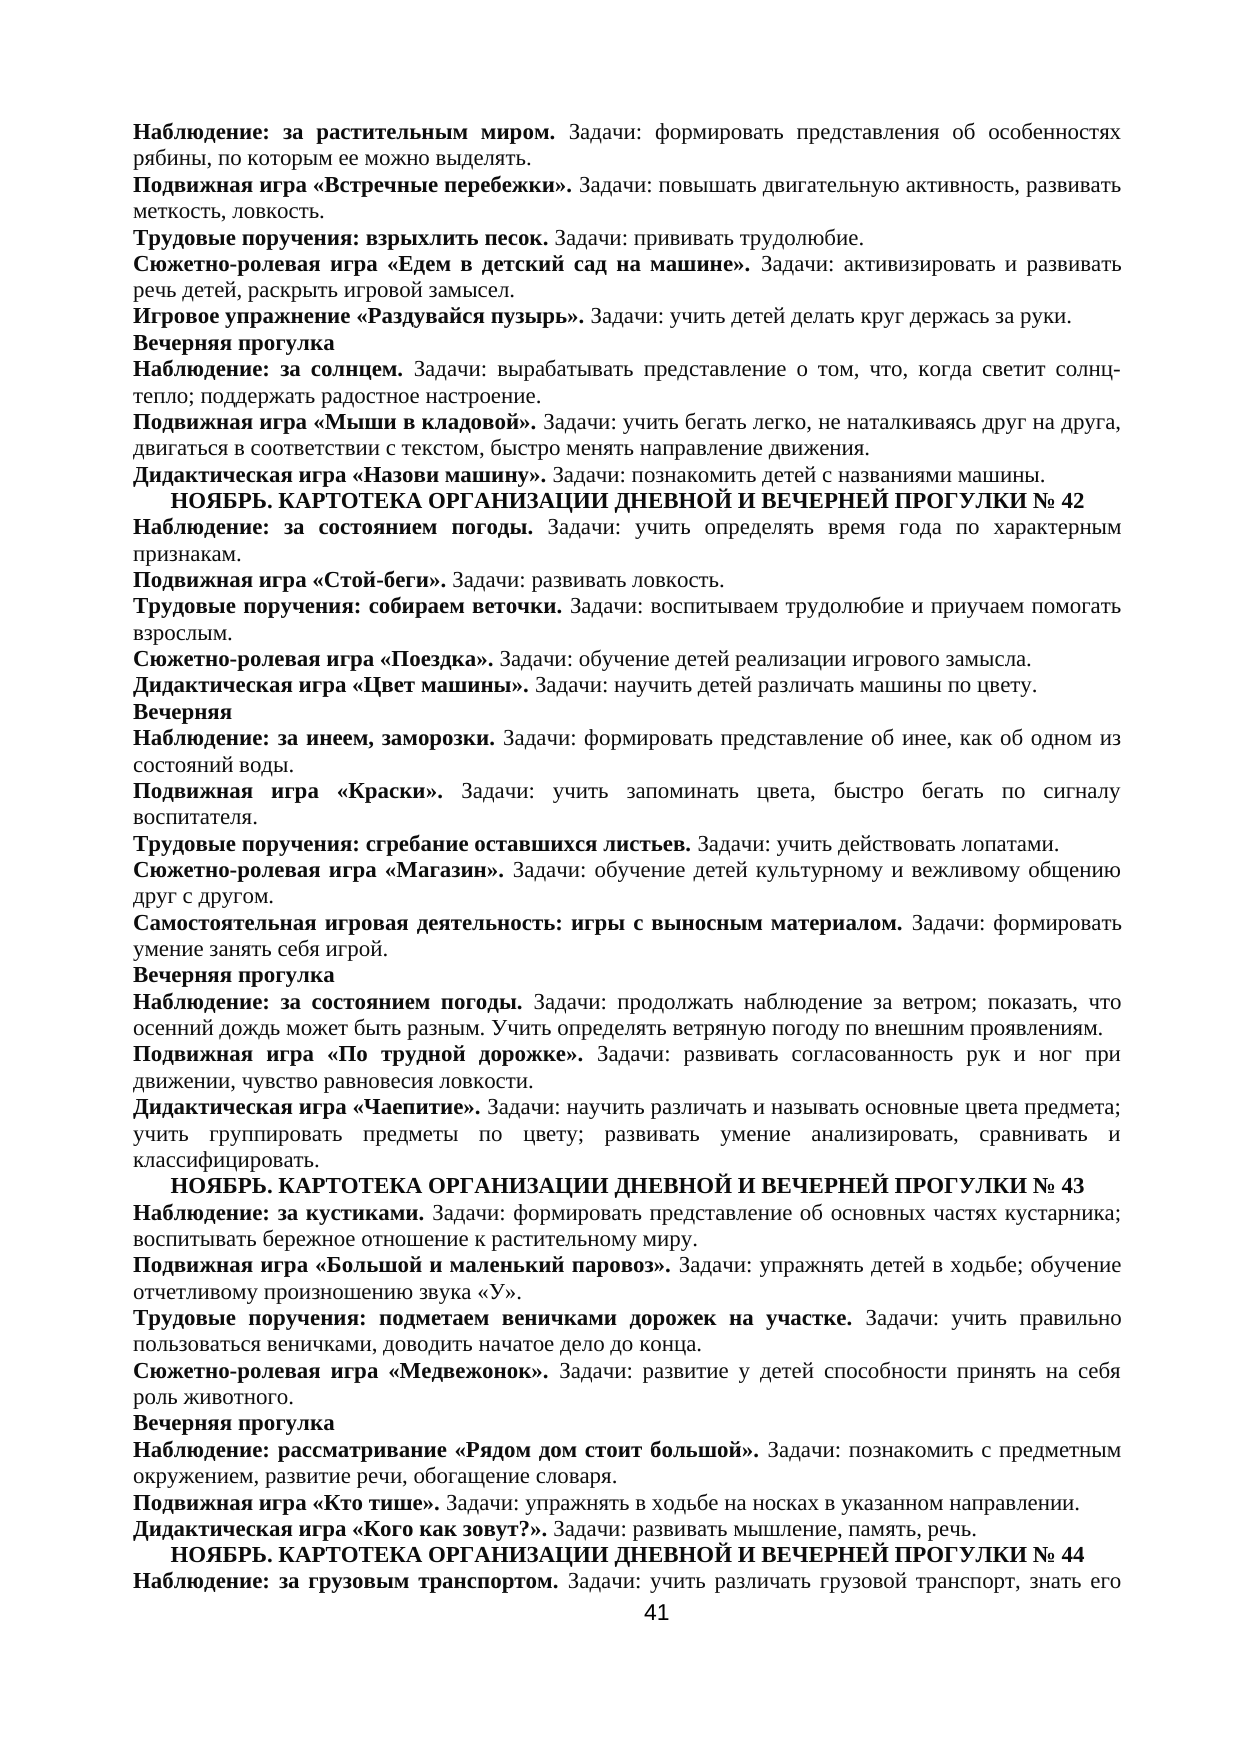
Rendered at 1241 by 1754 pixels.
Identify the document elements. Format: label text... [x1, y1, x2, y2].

text Дидактическая игра «Кого как зовут?». Задачи: развивать мышление, память, речь. [133, 1515, 1122, 1541]
text ноябрь. Картотека организации дневной и вечерней прогулки № 42 [133, 487, 1122, 513]
text Трудовые поручения: подметаем веничками дорожек на участке. Задачи: учить правильно пользоваться веничками, доводить начатое дело до конца. [133, 1304, 1122, 1357]
text Сюжетно-ролевая игра «Поездка». Задачи: обучение детей реализации игрового замысла. [133, 645, 1122, 672]
text Трудовые поручения: сгребание оставшихся листьев. Задачи: учить действовать лопатами. [133, 830, 1122, 856]
text Подвижная игра «Мыши в кладовой». Задачи: учить бегать легко, не наталкиваясь друг на друга, двигаться в соответствии с текстом, быстро менять направление движения. [133, 408, 1122, 461]
text Наблюдение: за состоянием погоды. Задачи: учить определять время года по характерным признакам. [133, 513, 1122, 566]
text Наблюдение: за кустиками. Задачи: формировать представление об основных частях кустарника; воспитывать бережное отношение к растительному миру. [133, 1199, 1122, 1251]
text Дидактическая игра «Назови машину». Задачи: познакомить детей с названиями машины. [133, 461, 1122, 487]
text Дидактическая игра «Цвет машины». Задачи: научить детей различать машины по цвету. [133, 672, 1122, 698]
text Вечерняя прогулка [133, 961, 1122, 988]
text Подвижная игра «Краски». Задачи: учить запоминать цвета, быстро бегать по сигналу воспитателя. [133, 777, 1122, 830]
text Вечерняя прогулка [133, 329, 1122, 355]
text Трудовые поручения: взрыхлить песок. Задачи: прививать трудолюбие. [133, 223, 1122, 250]
text Вечерняя прогулка [133, 1409, 1122, 1436]
text Наблюдение: за инеем, заморозки. Задачи: формировать представление об инее, как об одном из состояний воды. [133, 724, 1122, 777]
text Наблюдение: за солнцем. Задачи: вырабатывать представление о том, что, когда светит солнц-тепло; поддержать радостное настроение. [133, 355, 1122, 408]
text Наблюдение: за состоянием погоды. Задачи: продолжать наблюдение за ветром; показать, что осенний дождь может быть разным. Учить определять ветряную погоду по внешним проявлениям. [133, 988, 1122, 1041]
text Трудовые поручения: собираем веточки. Задачи: воспитываем трудолюбие и приучаем помогать взрослым. [133, 592, 1122, 645]
text Дидактическая игра «Чаепитие». Задачи: научить различать и называть основные цвета предмета; учить группировать предметы по цвету; развивать умение анализировать, сравнивать и классифицировать. [133, 1093, 1122, 1172]
text Сюжетно-ролевая игра «Магазин». Задачи: обучение детей культурному и вежливому общению друг с другом. [133, 856, 1122, 909]
text Сюжетно-ролевая игра «Медвежонок». Задачи: развитие у детей способности принять на себя роль животного. [133, 1357, 1122, 1409]
text Наблюдение: рассматривание «Рядом дом стоит большой». Задачи: познакомить с предметным окружением, развитие речи, обогащение словаря. [133, 1436, 1122, 1488]
text ноябрь. Картотека организации дневной и вечерней прогулки № 43 [133, 1172, 1122, 1199]
text ноябрь. Картотека организации дневной и вечерней прогулки № 44 [133, 1541, 1122, 1568]
text Подвижная игра «Стой-беги». Задачи: развивать ловкость. [133, 566, 1122, 592]
text Игровое упражнение «Раздувайся пузырь». Задачи: учить детей делать круг держась за руки. [133, 303, 1122, 329]
text Самостоятельная игровая деятельность: игры с выносным материалом. Задачи: формировать умение занять себя игрой. [133, 909, 1122, 961]
text Подвижная игра «Большой и маленький паровоз». Задачи: упражнять детей в ходьбе; обучение отчетливому произношению звука «У». [133, 1251, 1122, 1304]
text Подвижная игра «Кто тише». Задачи: упражнять в ходьбе на носках в указанном направлении. [133, 1488, 1122, 1515]
text Подвижная игра «По трудной дорожке». Задачи: развивать согласованность рук и ног при движении, чувство равновесия ловкости. [133, 1041, 1122, 1093]
text Вечерняя [133, 698, 1122, 724]
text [133, 1568, 1122, 1594]
text Сюжетно-ролевая игра «Едем в детский сад на машине». Задачи: активизировать и развивать речь детей, раскрыть игровой замысел. [133, 250, 1122, 303]
text Подвижная игра «Встречные перебежки». Задачи: повышать двигательную активность, развивать меткость, ловкость. [133, 171, 1122, 223]
text Наблюдение: за растительным миром. Задачи: формировать представления об особенностях рябины, по которым ее можно выделять. [133, 118, 1122, 171]
